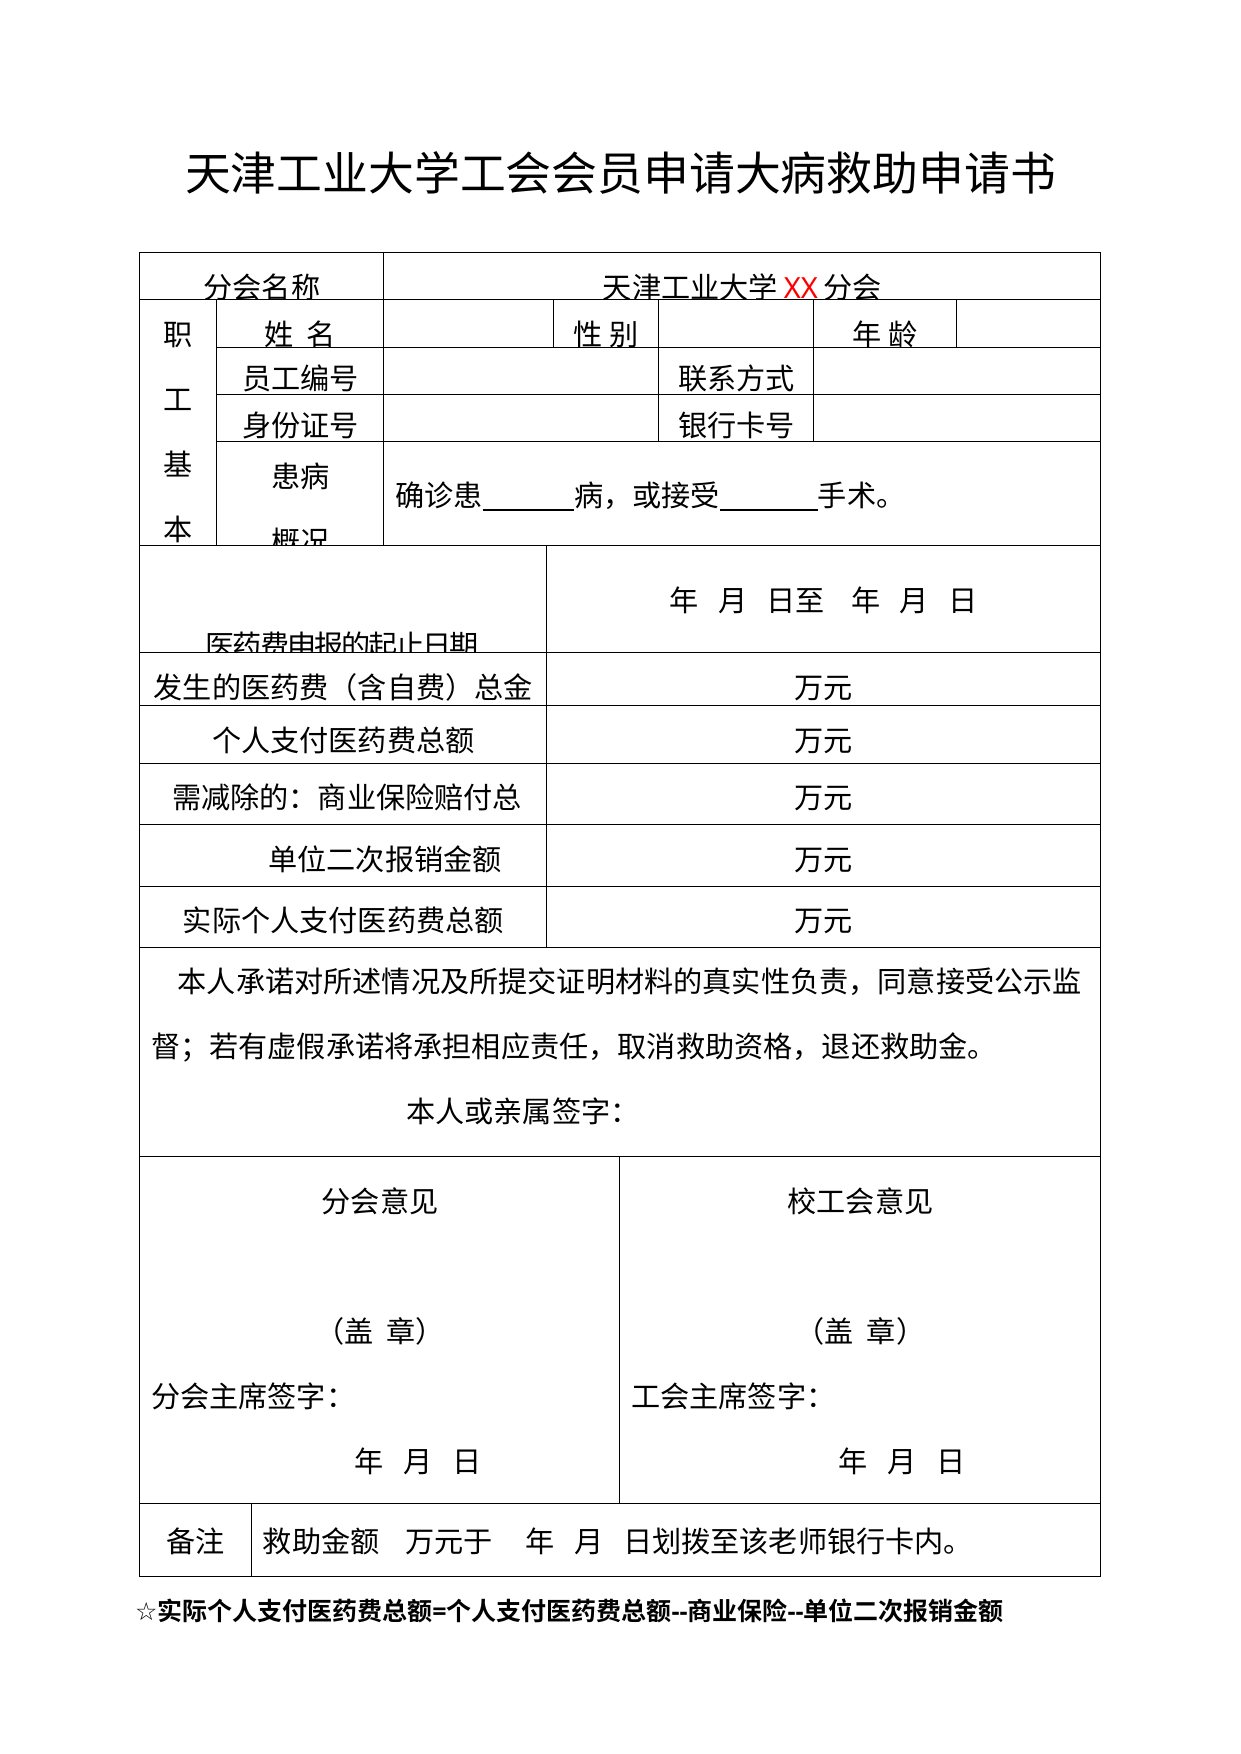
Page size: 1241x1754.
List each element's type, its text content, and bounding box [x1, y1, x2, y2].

table_cell [384, 395, 658, 441]
text 天津工业大学工会会员申请大病救助申请书 [135, 122, 1106, 219]
table_cell 姓 名 [217, 300, 383, 347]
table_cell 校工会意见 （盖 章） 工会主席签字： 年 月 日 [620, 1157, 1100, 1502]
table_cell [814, 348, 1100, 394]
table_cell 身份证号 [217, 395, 383, 441]
table_header 分会名称 [140, 253, 383, 299]
table_cell 单位二次报销金额 [140, 825, 546, 886]
table_cell 实际个人支付医药费总额 [140, 887, 546, 947]
table_cell 联系方式 [659, 348, 813, 394]
text ☆实际个人支付医药费总额=个人支付医药费总额--商业保险--单位二次报销金额 [135, 1577, 1106, 1642]
table_cell 个人支付医药费总额 [140, 706, 546, 763]
table_cell 性 别 [554, 300, 658, 347]
table_cell 年 龄 [814, 300, 956, 347]
table_cell 万元 [547, 706, 1100, 763]
table_cell [384, 348, 658, 394]
table_cell [957, 300, 1100, 347]
table_cell 确诊患 病，或接受 手术。 [384, 442, 1100, 545]
table_cell 万元 [547, 825, 1100, 886]
table_cell 本人承诺对所述情况及所提交证明材料的真实性负责，同意接受公示监督；若有虚假承诺将承担相应责任，取消救助资格，退还救助金。 本人或亲属签字： 年 月 日 [140, 948, 1100, 1156]
table_cell 员工编号 [217, 348, 383, 394]
table_cell 银行卡号 [659, 395, 813, 441]
table_header 天津工业大学XX分会 [384, 253, 1100, 299]
table_cell [659, 300, 813, 347]
table_cell 年 月 日至 年 月 日 [547, 546, 1100, 652]
table_cell 医药费申报的起止日期 （12个月） [140, 546, 546, 652]
table_cell 分会意见 （盖 章） 分会主席签字： 年 月 日 [140, 1157, 619, 1502]
table_cell [814, 395, 1100, 441]
table_cell 需减除的：商业保险赔付总额 [140, 764, 546, 824]
table_cell 救助金额 万元于 年 月 日划拨至该老师银行卡内。 [252, 1504, 1100, 1576]
table_cell 患病 概况 [217, 442, 383, 545]
table_cell 万元 [547, 764, 1100, 824]
table_cell 职工 基本情况 [140, 300, 216, 545]
table_cell 发生的医药费（含自费）总金额 [140, 653, 546, 705]
table_cell 万元 [547, 653, 1100, 705]
table_cell 万元 [547, 887, 1100, 947]
table_cell [384, 300, 553, 347]
table_cell 备注 [140, 1504, 251, 1576]
